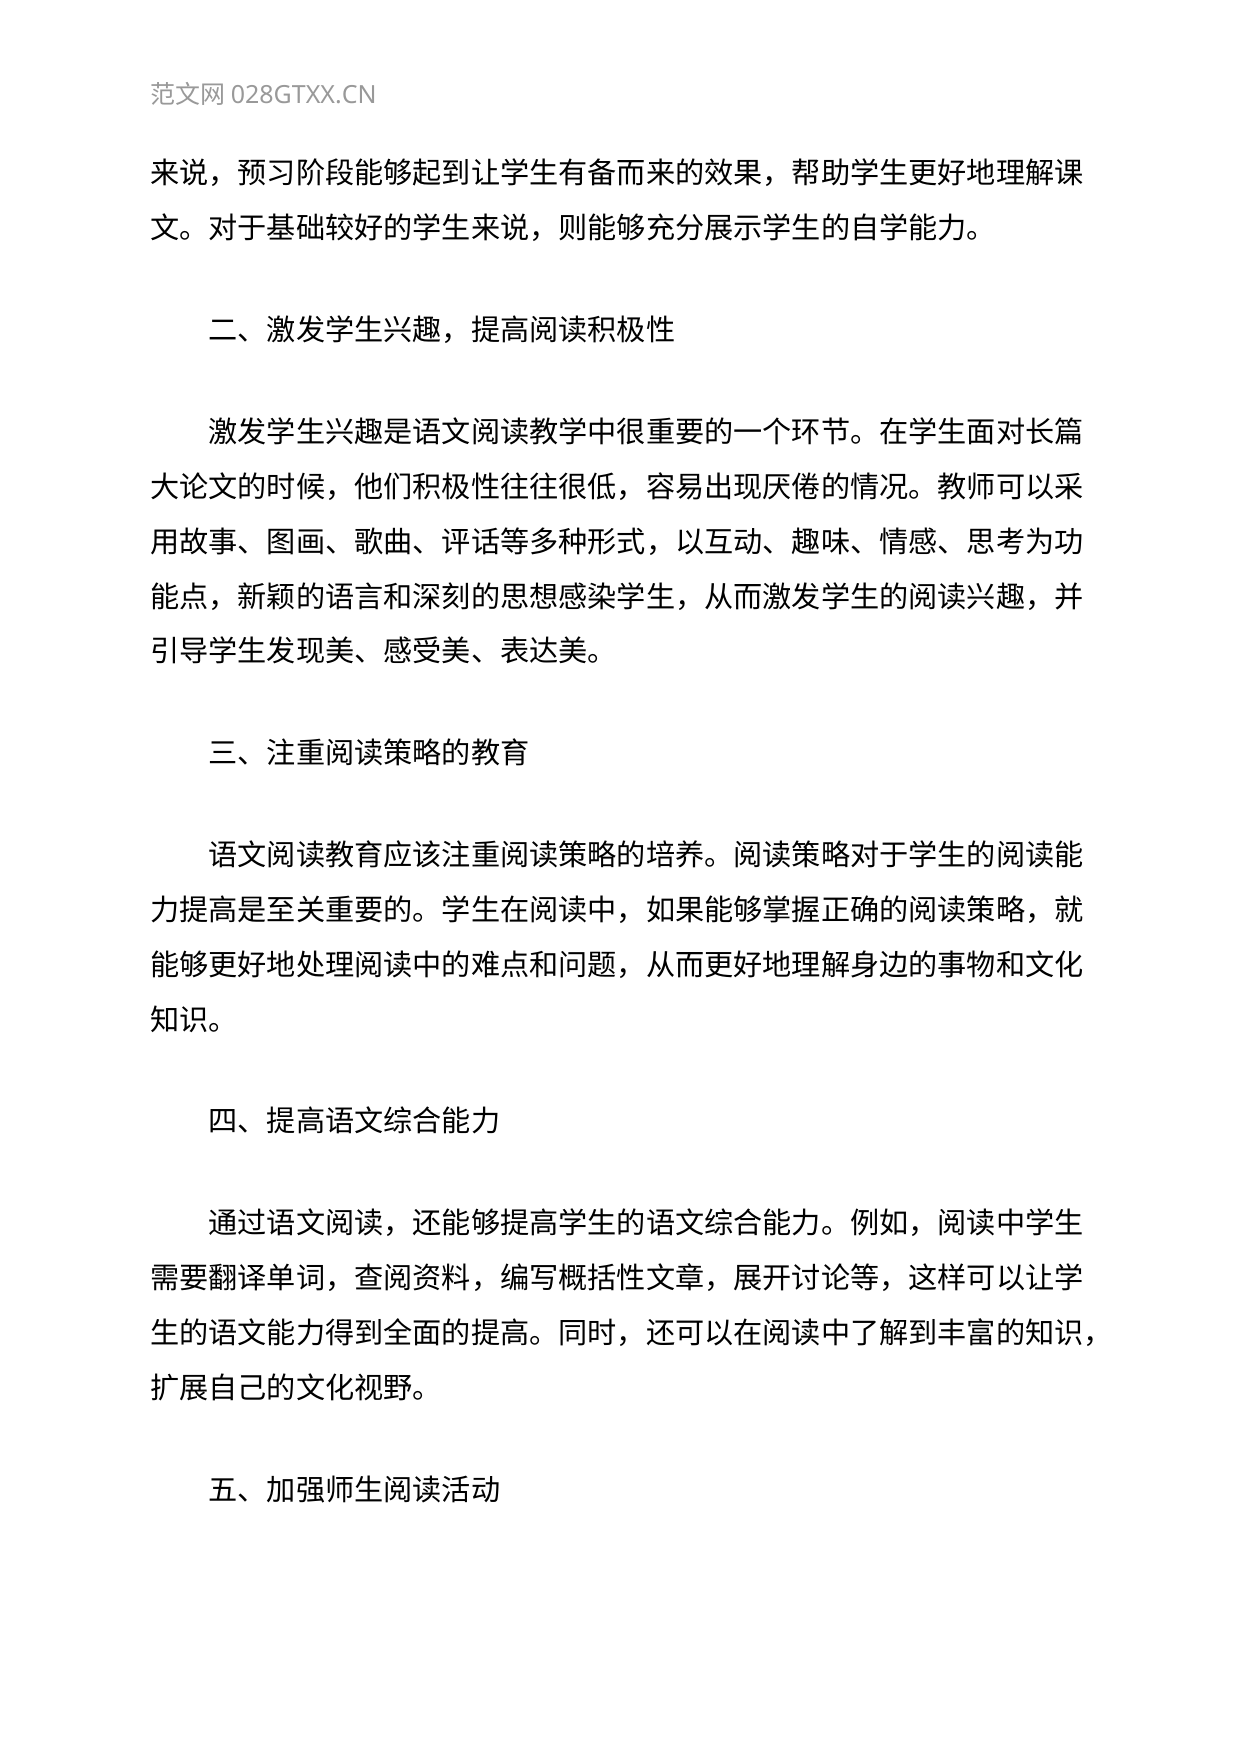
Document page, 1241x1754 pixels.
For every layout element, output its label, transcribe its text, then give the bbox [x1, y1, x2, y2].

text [150, 150, 1090, 247]
text 语文阅读教育应该注重阅读策略的培养。阅读策略对于学生的阅读能力提高是至关重要的。学生在阅读中，如果能够掌握正确的阅读策略，就能够更好地处理阅读中的难点和问题，从而更好地理解身边的事物和文化知识。 [150, 832, 1090, 1038]
text 三、注重阅读策略的教育 [150, 730, 1090, 772]
text 激发学生兴趣是语文阅读教学中很重要的一个环节。在学生面对长篇大论文的时候，他们积极性往往很低，容易出现厌倦的情况。教师可以采用故事、图画、歌曲、评话等多种形式，以互动、趣味、情感、思考为功能点，新颖的语言和深刻的思想感染学生，从而激发学生的阅读兴趣，并引导学生发现美、感受美、表达美。 [150, 408, 1090, 670]
text 四、提高语文综合能力 [150, 1098, 1090, 1140]
text 五、加强师生阅读活动 [150, 1466, 1090, 1508]
text 通过语文阅读，还能够提高学生的语文综合能力。例如，阅读中学生需要翻译单词，查阅资料，编写概括性文章，展开讨论等，这样可以让学生的语文能力得到全面的提高。同时，还可以在阅读中了解到丰富的知识，扩展自己的文化视野。 [150, 1200, 1090, 1407]
text 二、激发学生兴趣，提高阅读积极性 [150, 307, 1090, 349]
